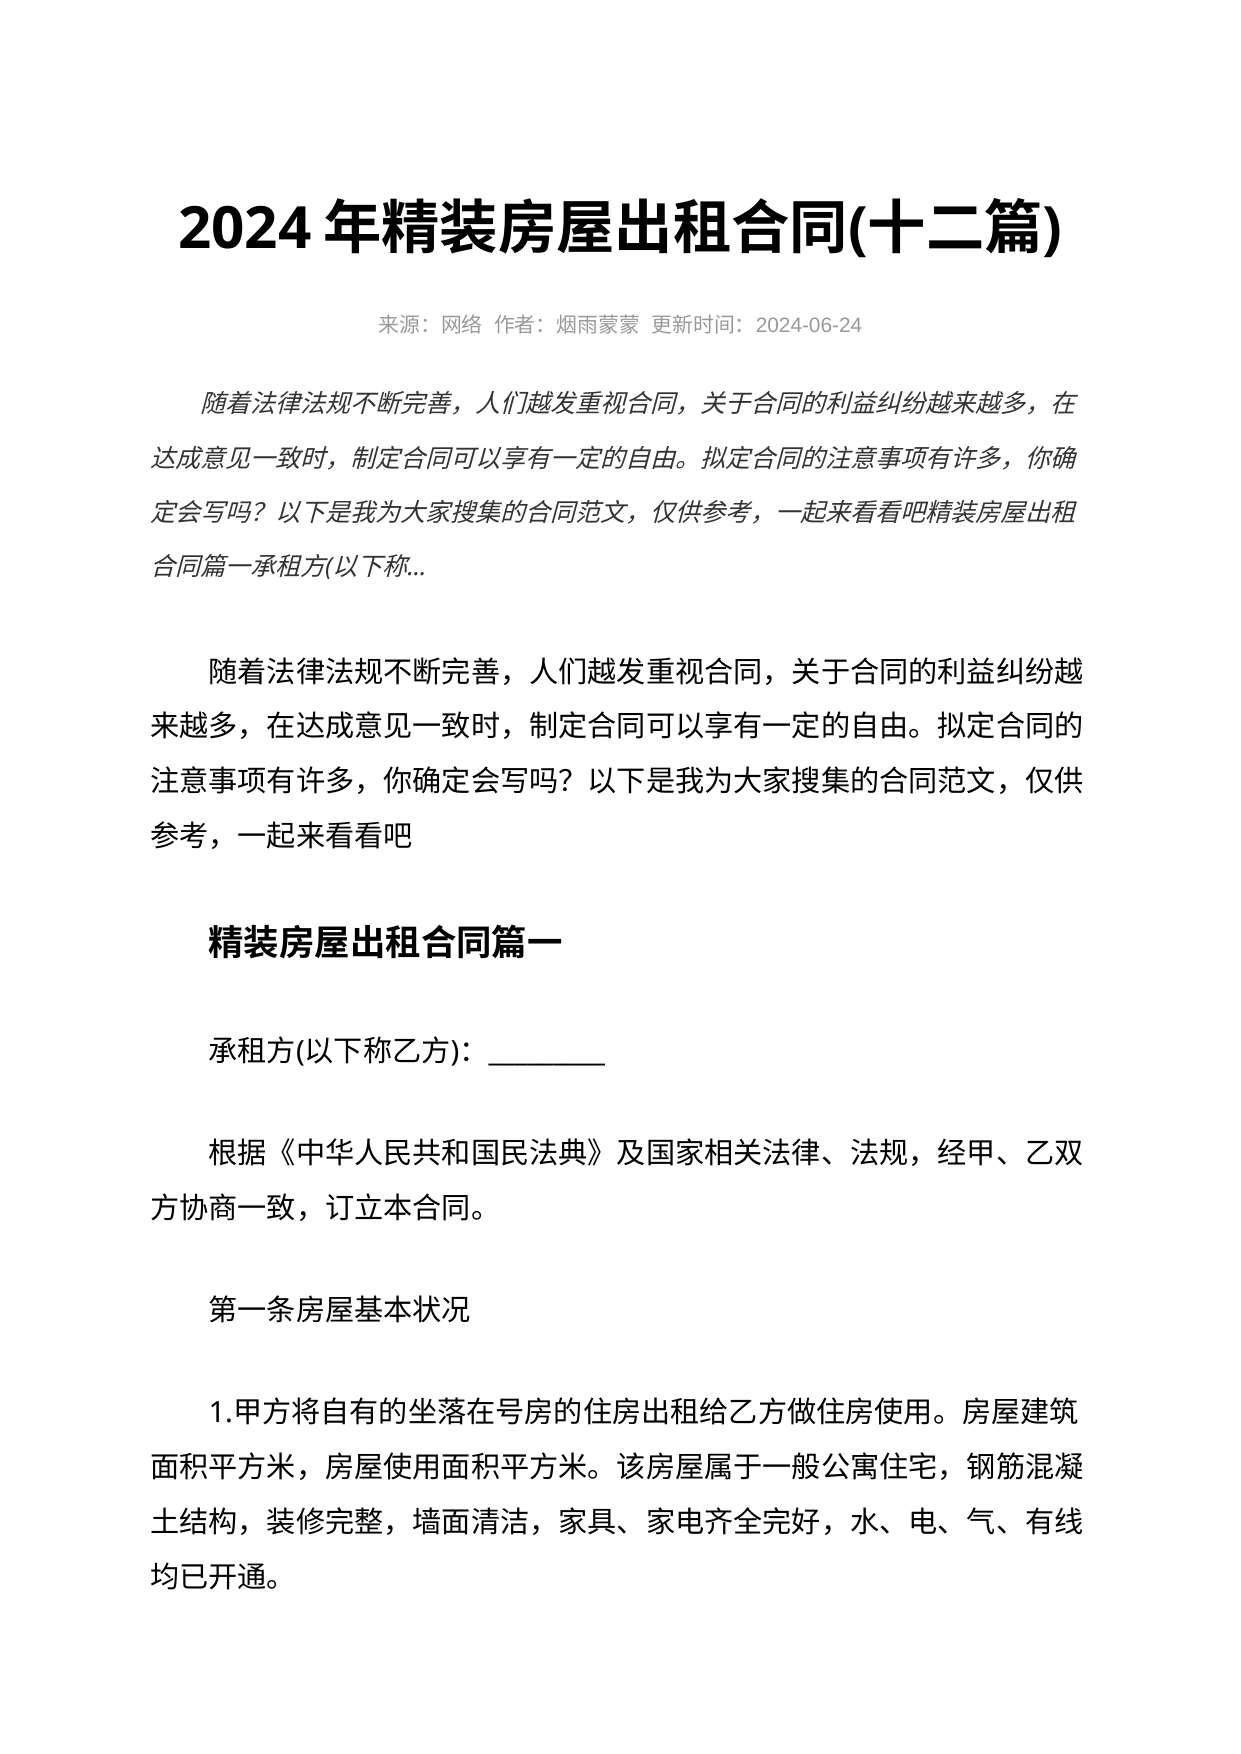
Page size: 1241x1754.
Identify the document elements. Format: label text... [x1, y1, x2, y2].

text 来源：网络 作者：烟雨蒙蒙 更新时间：2024-06-24 [150, 313, 1090, 337]
text 1.甲方将自有的坐落在号房的住房出租给乙方做住房使用。房屋建筑面积平方米，房屋使用面积平方米。该房屋属于一般公寓住宅，钢筋混凝土结构，装修完整，墙面清洁，家具、家电齐全完好，水、电、气、有线均已开通。 [150, 1388, 1090, 1596]
text 根据《中华人民共和国民法典》及国家相关法律、法规，经甲、乙双方协商一致，订立本合同。 [150, 1130, 1090, 1227]
subtitle 2024年精装房屋出租合同(十二篇) [150, 181, 1090, 266]
text 精装房屋出租合同篇一 [150, 914, 1090, 966]
text 随着法律法规不断完善，人们越发重视合同，关于合同的利益纠纷越来越多，在达成意见一致时，制定合同可以享有一定的自由。拟定合同的注意事项有许多，你确定会写吗？以下是我为大家搜集的合同范文，仅供参考，一起来看看吧精装房屋出租合同篇一承租方(以下称... [150, 384, 1090, 583]
text 承租方(以下称乙方)：_________ [150, 1028, 1090, 1070]
text 随着法律法规不断完善，人们越发重视合同，关于合同的利益纠纷越来越多，在达成意见一致时，制定合同可以享有一定的自由。拟定合同的注意事项有许多，你确定会写吗？以下是我为大家搜集的合同范文，仅供参考，一起来看看吧 [150, 648, 1090, 855]
text 第一条房屋基本状况 [150, 1287, 1090, 1329]
